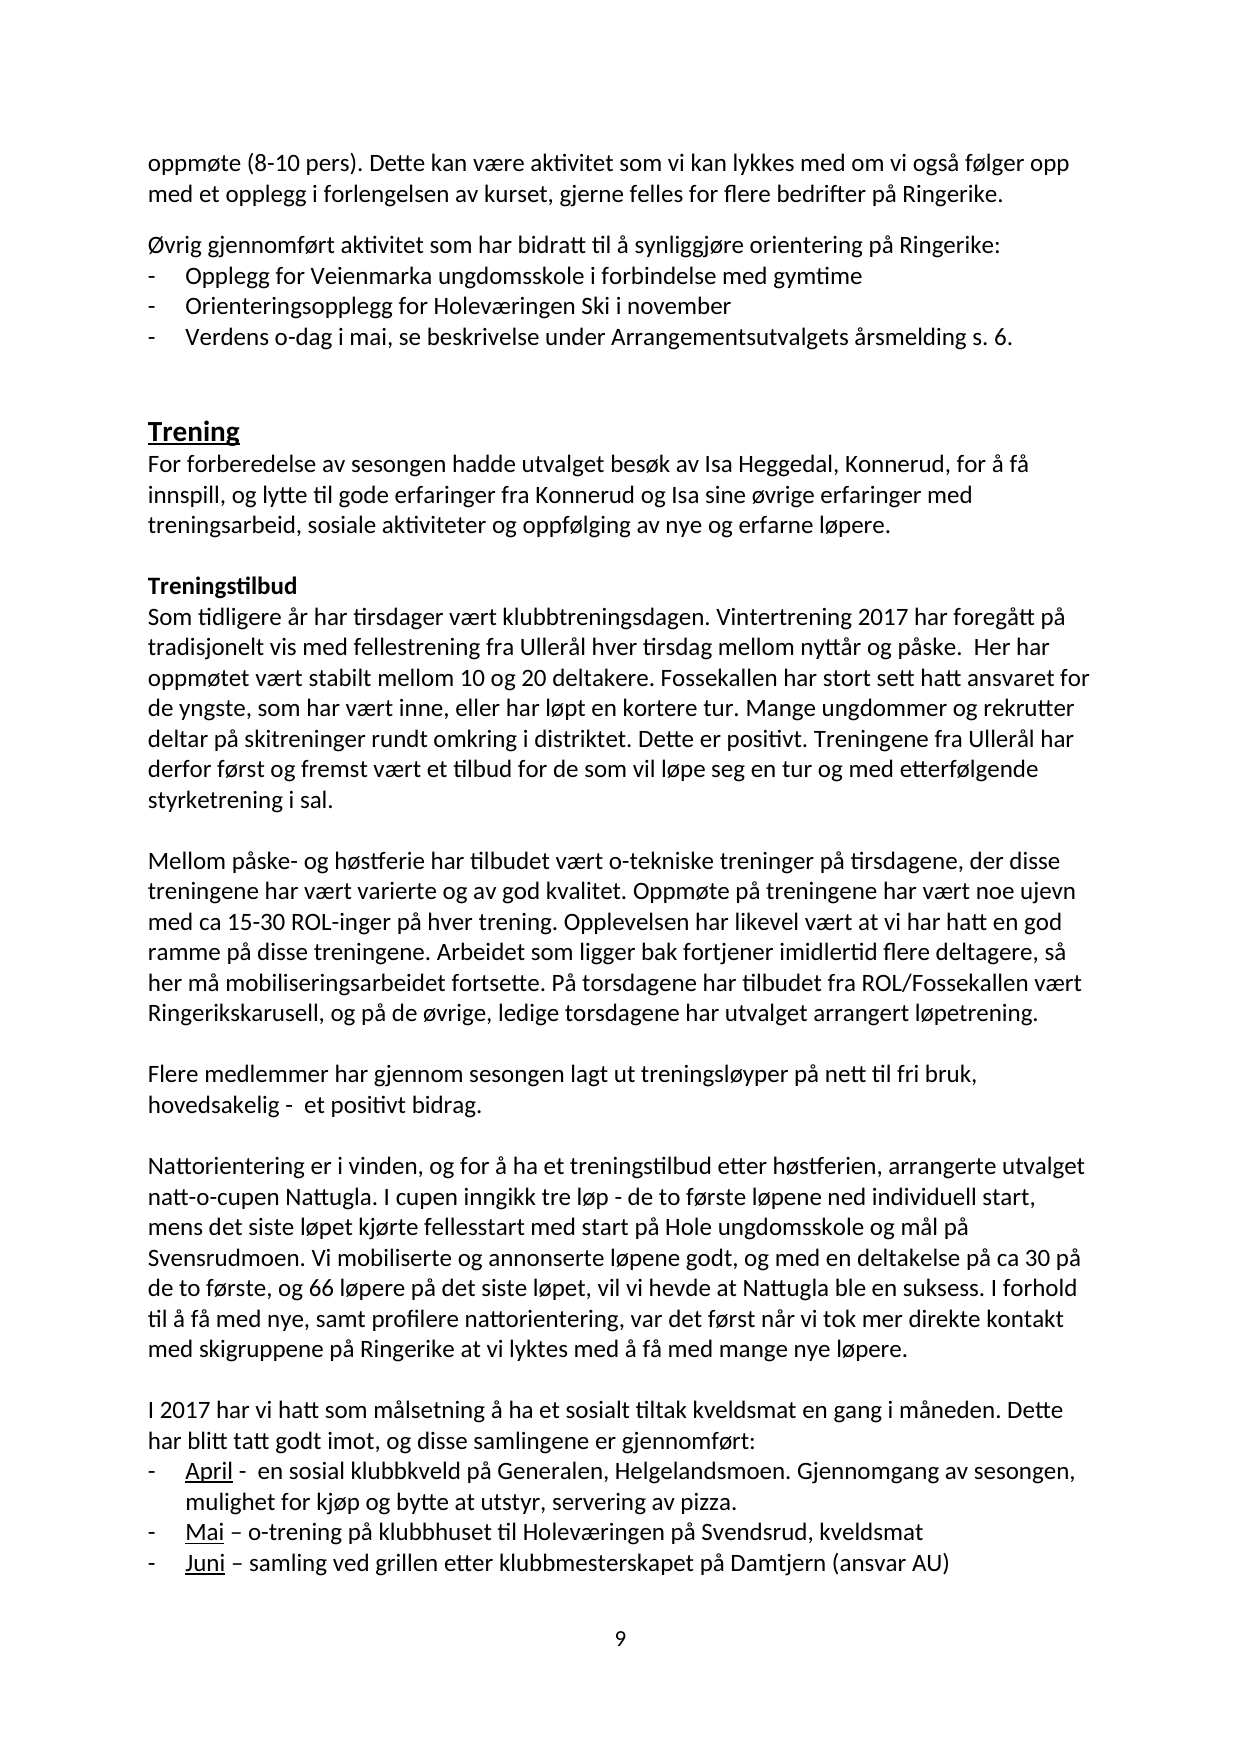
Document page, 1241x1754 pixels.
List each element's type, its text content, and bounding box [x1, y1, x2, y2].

text Som tidligere år har tirsdager vært klubbtreningsdagen. Vintertrening 2017 har foregått på tradisjonelt vis med fellestrening fra Ullerål hver tirsdag mellom nyttår og påske. Her har oppmøtet vært stabilt mellom 10 og 20 deltakere. Fossekallen har stort sett hatt ansvaret for de yngste, som har vært inne, eller har løpt en kortere tur. Mange ungdommer og rekrutter deltar på skitreninger rundt omkring i distriktet. Dette er positivt. Treningene fra Ullerål har derfor først og fremst vært et tilbud for de som vil løpe seg en tur og med etterfølgende styrketrening i sal. [148, 601, 1093, 814]
list Juni – samling ved grillen etter klubbmesterskapet på Damtjern (ansvar AU) [148, 1547, 1093, 1577]
text Mellom påske- og høstferie har tilbudet vært o-tekniske treninger på tirsdagene, der disse treningene har vært varierte og av god kvalitet. Oppmøte på treningene har vært noe ujevn med ca 15-30 ROL-inger på hver trening. Opplevelsen har likevel vært at vi har hatt en god ramme på disse treningene. Arbeidet som ligger bak fortjener imidlertid flere deltagere, så her må mobiliseringsarbeidet fortsette. På torsdagene har tilbudet fra ROL/Fossekallen vært Ringerikskarusell, og på de øvrige, ledige torsdagene har utvalget arrangert løpetrening. [148, 845, 1093, 1028]
list Verdens o-dag i mai, se beskrivelse under Arrangementsutvalgets årsmelding s. 6. [148, 321, 1093, 352]
text Flere medlemmer har gjennom sesongen lagt ut treningsløyper på nett til fri bruk, hovedsakelig - et positivt bidrag. [148, 1059, 1093, 1120]
text Øvrig gjennomført aktivitet som har bidratt til å synliggjøre orientering på Ringerike: [148, 229, 1093, 260]
text treningsarbeid, sosiale aktiviteter og oppfølging av nye og erfarne løpere. [148, 509, 1093, 540]
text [148, 148, 1093, 209]
text For forberedelse av sesongen hadde utvalget besøk av Isa Heggedal, Konnerud, for å få innspill, og lytte til gode erfaringer fra Konnerud og Isa sine øvrige erfaringer med [148, 448, 1093, 509]
text Treningstilbud [148, 570, 1093, 601]
list April - en sosial klubbkveld på Generalen, Helgelandsmoen. Gjennomgang av sesongen, mulighet for kjøp og bytte at utstyr, servering av pizza. [148, 1455, 1093, 1516]
text Nattorientering er i vinden, og for å ha et treningstilbud etter høstferien, arrangerte utvalget natt-o-cupen Nattugla. I cupen inngikk tre løp - de to første løpene ned individuell start, mens det siste løpet kjørte fellesstart med start på Hole ungdomsskole og mål på Svensrudmoen. Vi mobiliserte og annonserte løpene godt, og med en deltakelse på ca 30 på de to første, og 66 løpere på det siste løpet, vil vi hevde at Nattugla ble en suksess. I forhold til å få med nye, samt profilere nattorientering, var det først når vi tok mer direkte kontakt med skigruppene på Ringerike at vi lyktes med å få med mange nye løpere. [148, 1150, 1093, 1364]
list Opplegg for Veienmarka ungdomsskole i forbindelse med gymtime [148, 260, 1093, 291]
text Trening [148, 413, 1093, 448]
text I 2017 har vi hatt som målsetning å ha et sosialt tiltak kveldsmat en gang i måneden. Dette har blitt tatt godt imot, og disse samlingene er gjennomført: [148, 1394, 1093, 1455]
list Orienteringsopplegg for Holeværingen Ski i november [148, 291, 1093, 321]
list Mai – o-trening på klubbhuset til Holeværingen på Svendsrud, kveldsmat [148, 1516, 1093, 1547]
